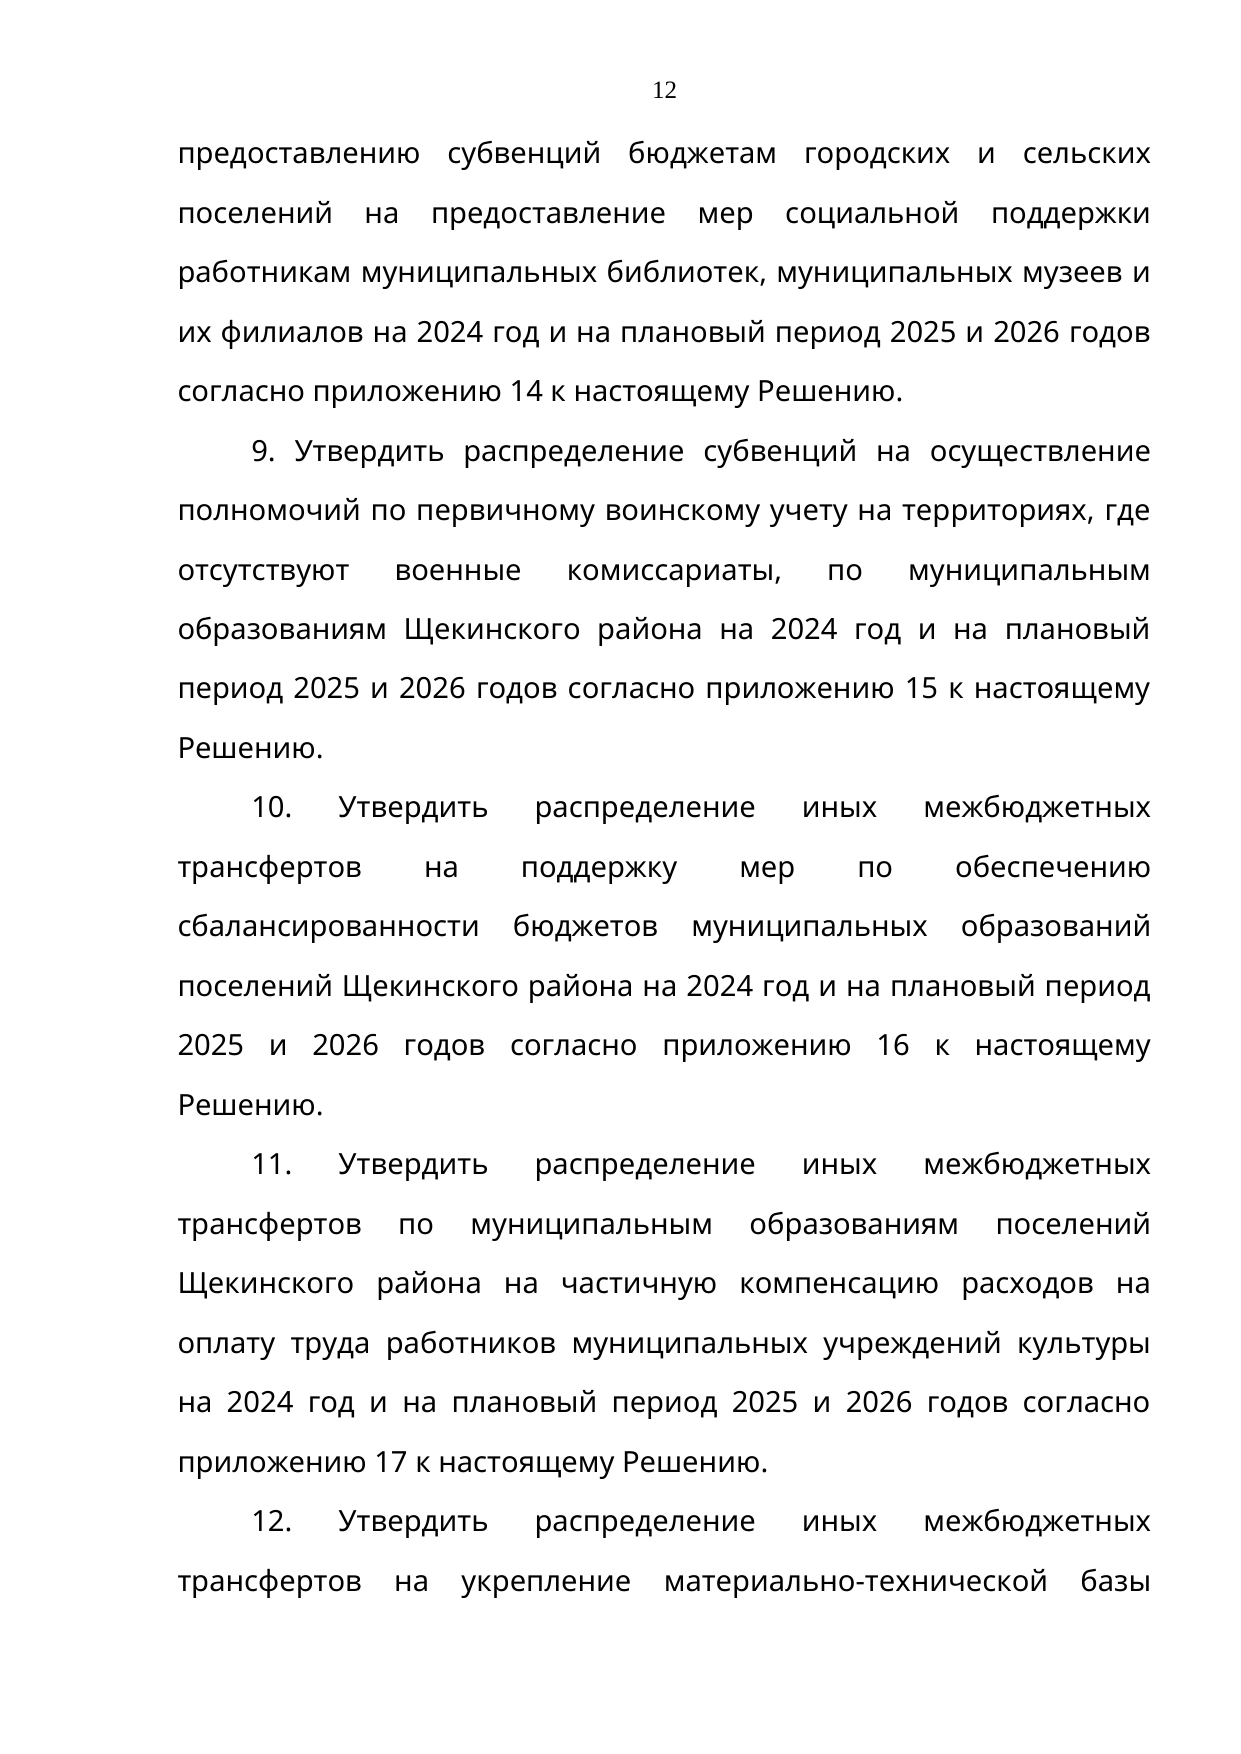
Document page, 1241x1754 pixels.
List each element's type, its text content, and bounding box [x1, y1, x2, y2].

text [177, 1501, 1152, 1600]
text 11. Утвердить распределение иных межбюджетных трансфертов по муниципальным образованиям поселений Щекинского района на частичную компенсацию расходов на оплату труда работников муниципальных учреждений культуры на 2024 год и на плановый период 2025 и 2026 годов согласно приложению 17 к настоящему Решению. [177, 1144, 1152, 1481]
text 10. Утвердить распределение иных межбюджетных трансфертов на поддержку мер по обеспечению сбалансированности бюджетов муниципальных образований поселений Щекинского района на 2024 год и на плановый период 2025 и 2026 годов согласно приложению 16 к настоящему Решению. [177, 787, 1152, 1124]
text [177, 132, 1152, 410]
text 9. Утвердить распределение субвенций на осуществление полномочий по первичному воинскому учету на территориях, где отсутствуют военные комиссариаты, по муниципальным образованиям Щекинского района на 2024 год и на плановый период 2025 и 2026 годов согласно приложению 15 к настоящему Решению. [177, 430, 1152, 767]
